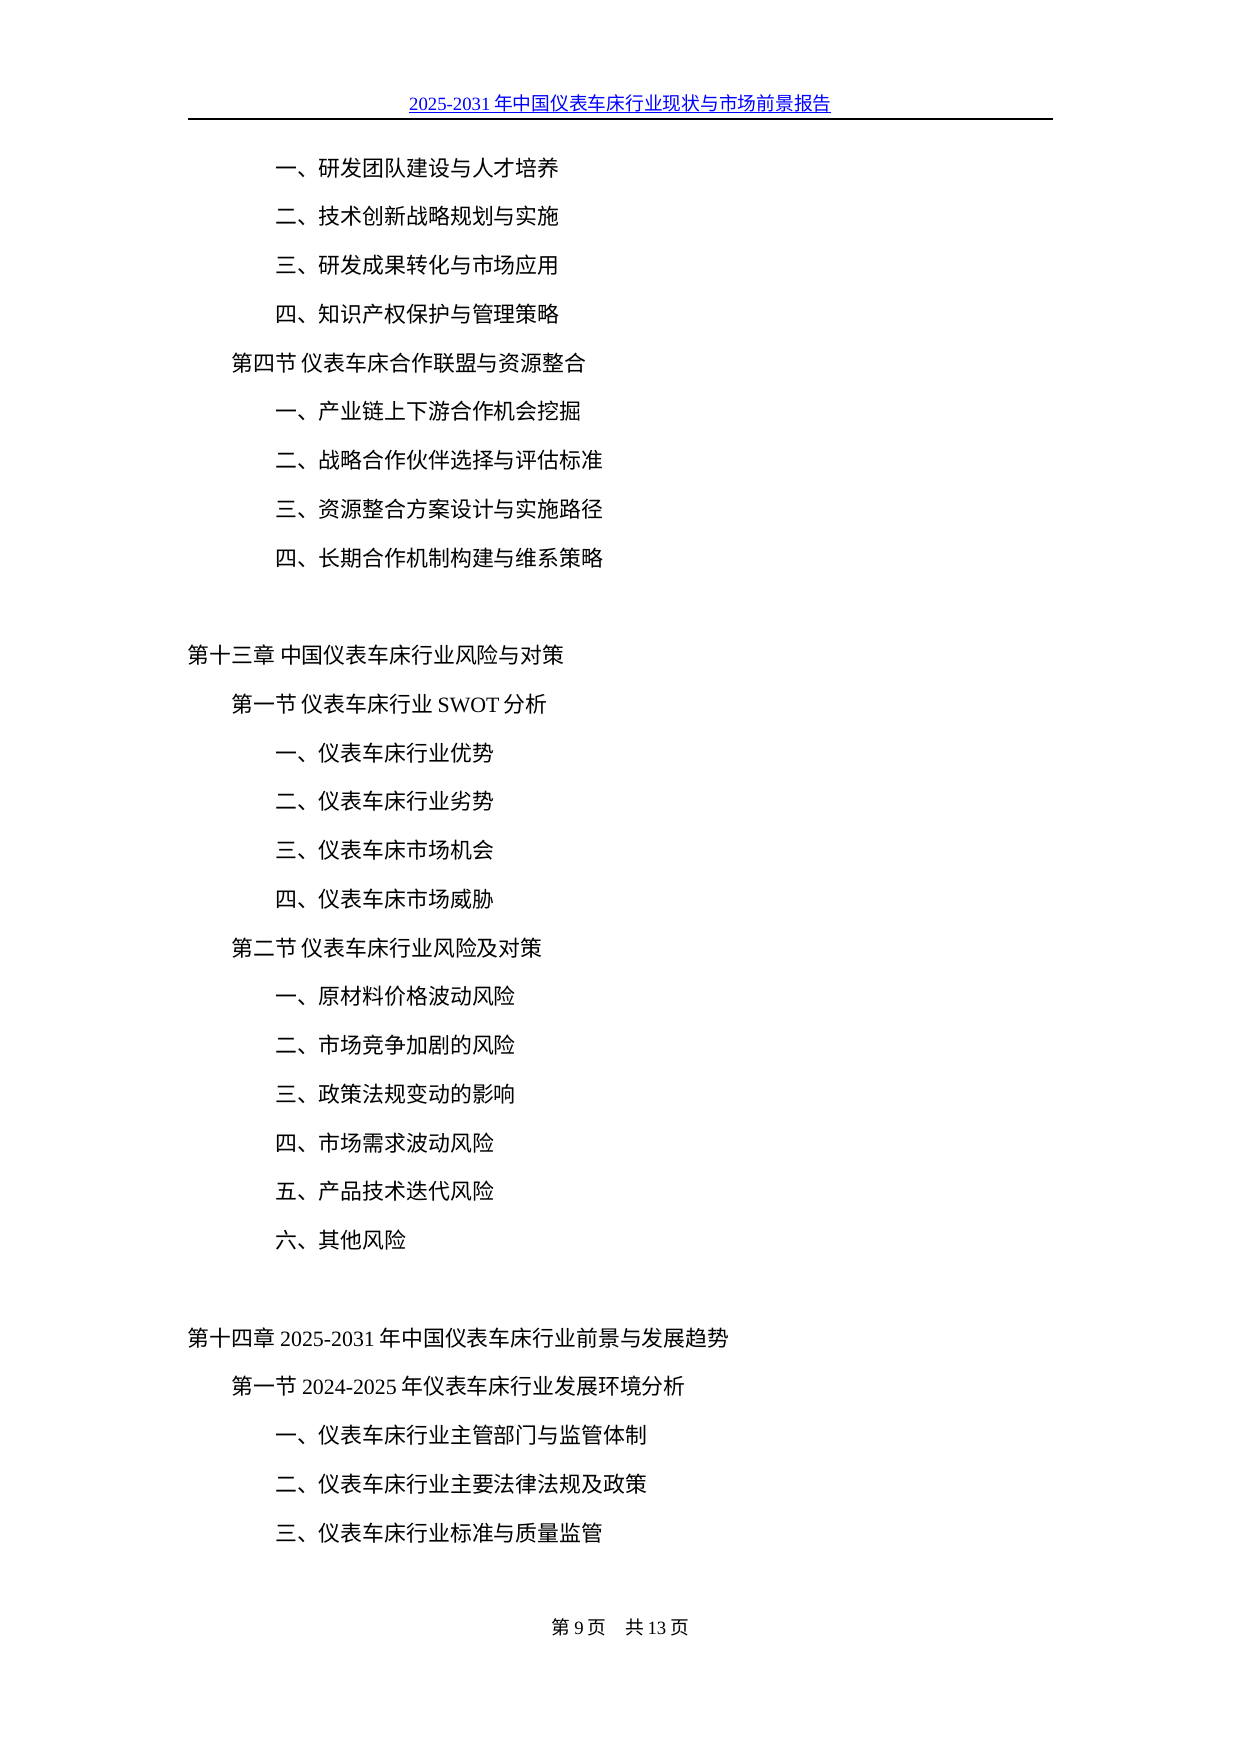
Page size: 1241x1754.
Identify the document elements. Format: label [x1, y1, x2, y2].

text [187, 150, 1053, 1548]
